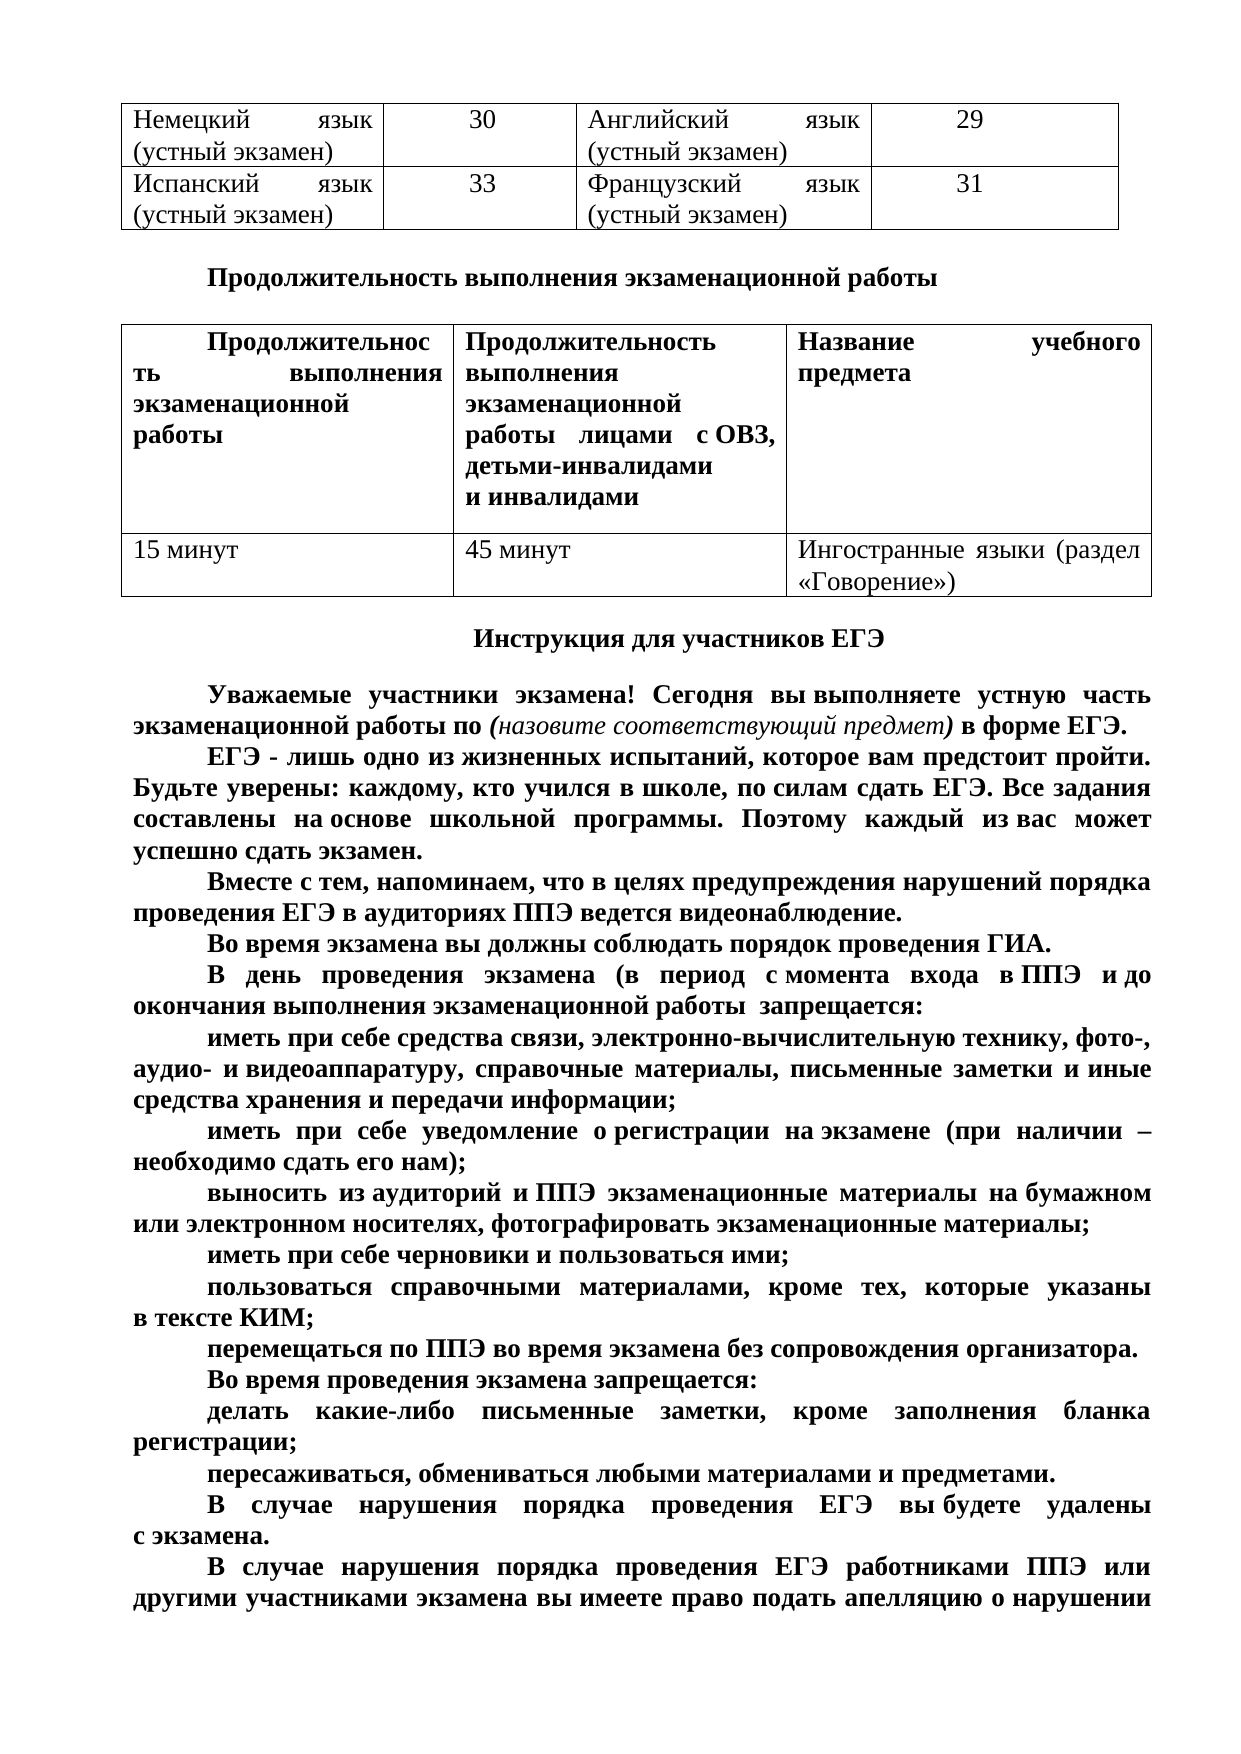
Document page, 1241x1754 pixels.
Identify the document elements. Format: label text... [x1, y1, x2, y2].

table_cell 30 [384, 104, 576, 166]
table_cell 33 [384, 167, 576, 229]
table_cell Ингостранные языки (раздел «Говорение») [787, 534, 1151, 596]
table_cell Французский язык (устный экзамен) [577, 167, 871, 229]
text перемещаться по ППЭ во время экзамена без сопровождения организатора. [133, 1332, 1152, 1363]
table_cell 45 минут [454, 534, 786, 596]
text Вместе с тем, напоминаем, что в целях предупреждения нарушений порядка проведения ЕГЭ в аудиториях ППЭ ведется видеонаблюдение. [133, 865, 1152, 927]
text Инструкция для участников ЕГЭ [133, 622, 1152, 653]
text Продолжительность выполнения экзаменационной работы [133, 261, 1152, 293]
text Уважаемые участники экзамена! Сегодня вы выполняете устную часть экзаменационной работы по (назовите соответствующий предмет) в форме ЕГЭ. [133, 678, 1152, 740]
text иметь при себе уведомление о регистрации на экзамене (при наличии – необходимо сдать его нам); [133, 1114, 1152, 1176]
table_header Название учебного предмета [787, 325, 1151, 532]
table_cell 15 минут [122, 534, 453, 596]
text В день проведения экзамена (в период с момента входа в ППЭ и до окончания выполнения экзаменационной работы запрещается: [133, 958, 1152, 1021]
text ЕГЭ - лишь одно из жизненных испытаний, которое вам предстоит пройти. Будьте уверены: каждому, кто учился в школе, по силам сдать ЕГЭ. Все задания составлены на основе школьной программы. Поэтому каждый из вас может успешно сдать экзамен. [133, 740, 1152, 865]
text выносить из аудиторий и ППЭ экзаменационные материалы на бумажном или электронном носителях, фотографировать экзаменационные материалы; [133, 1176, 1152, 1239]
text Во время экзамена вы должны соблюдать порядок проведения ГИА. [133, 927, 1152, 958]
text В случае нарушения порядка проведения ЕГЭ вы будете удалены с экзамена. [133, 1488, 1152, 1550]
table_header Продолжительность выполнения экзаменационной работы [122, 325, 453, 532]
text Во время проведения экзамена запрещается: [133, 1363, 1152, 1394]
table_header Продолжительность выполнения экзаменационной работы лицами с ОВЗ, детьми-инвалидами и инвалидами [454, 325, 786, 532]
table_cell 29 [872, 104, 1118, 166]
table_cell Испанский язык (устный экзамен) [122, 167, 383, 229]
text иметь при себе черновики и пользоваться ими; [133, 1239, 1152, 1270]
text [133, 1550, 1152, 1612]
table_cell Немецкий язык (устный экзамен) [122, 104, 383, 166]
text пользоваться справочными материалами, кроме тех, которые указаны в тексте КИМ; [133, 1270, 1152, 1332]
text делать какие-либо письменные заметки, кроме заполнения бланка регистрации; [133, 1394, 1152, 1457]
text пересаживаться, обмениваться любыми материалами и предметами. [133, 1457, 1152, 1488]
table_cell 31 [872, 167, 1118, 229]
text иметь при себе средства связи, электронно-вычислительную технику, фото-, аудио- и видеоаппаратуру, справочные материалы, письменные заметки и иные средства хранения и передачи информации; [133, 1021, 1152, 1114]
table_cell Английский язык (устный экзамен) [577, 104, 871, 166]
